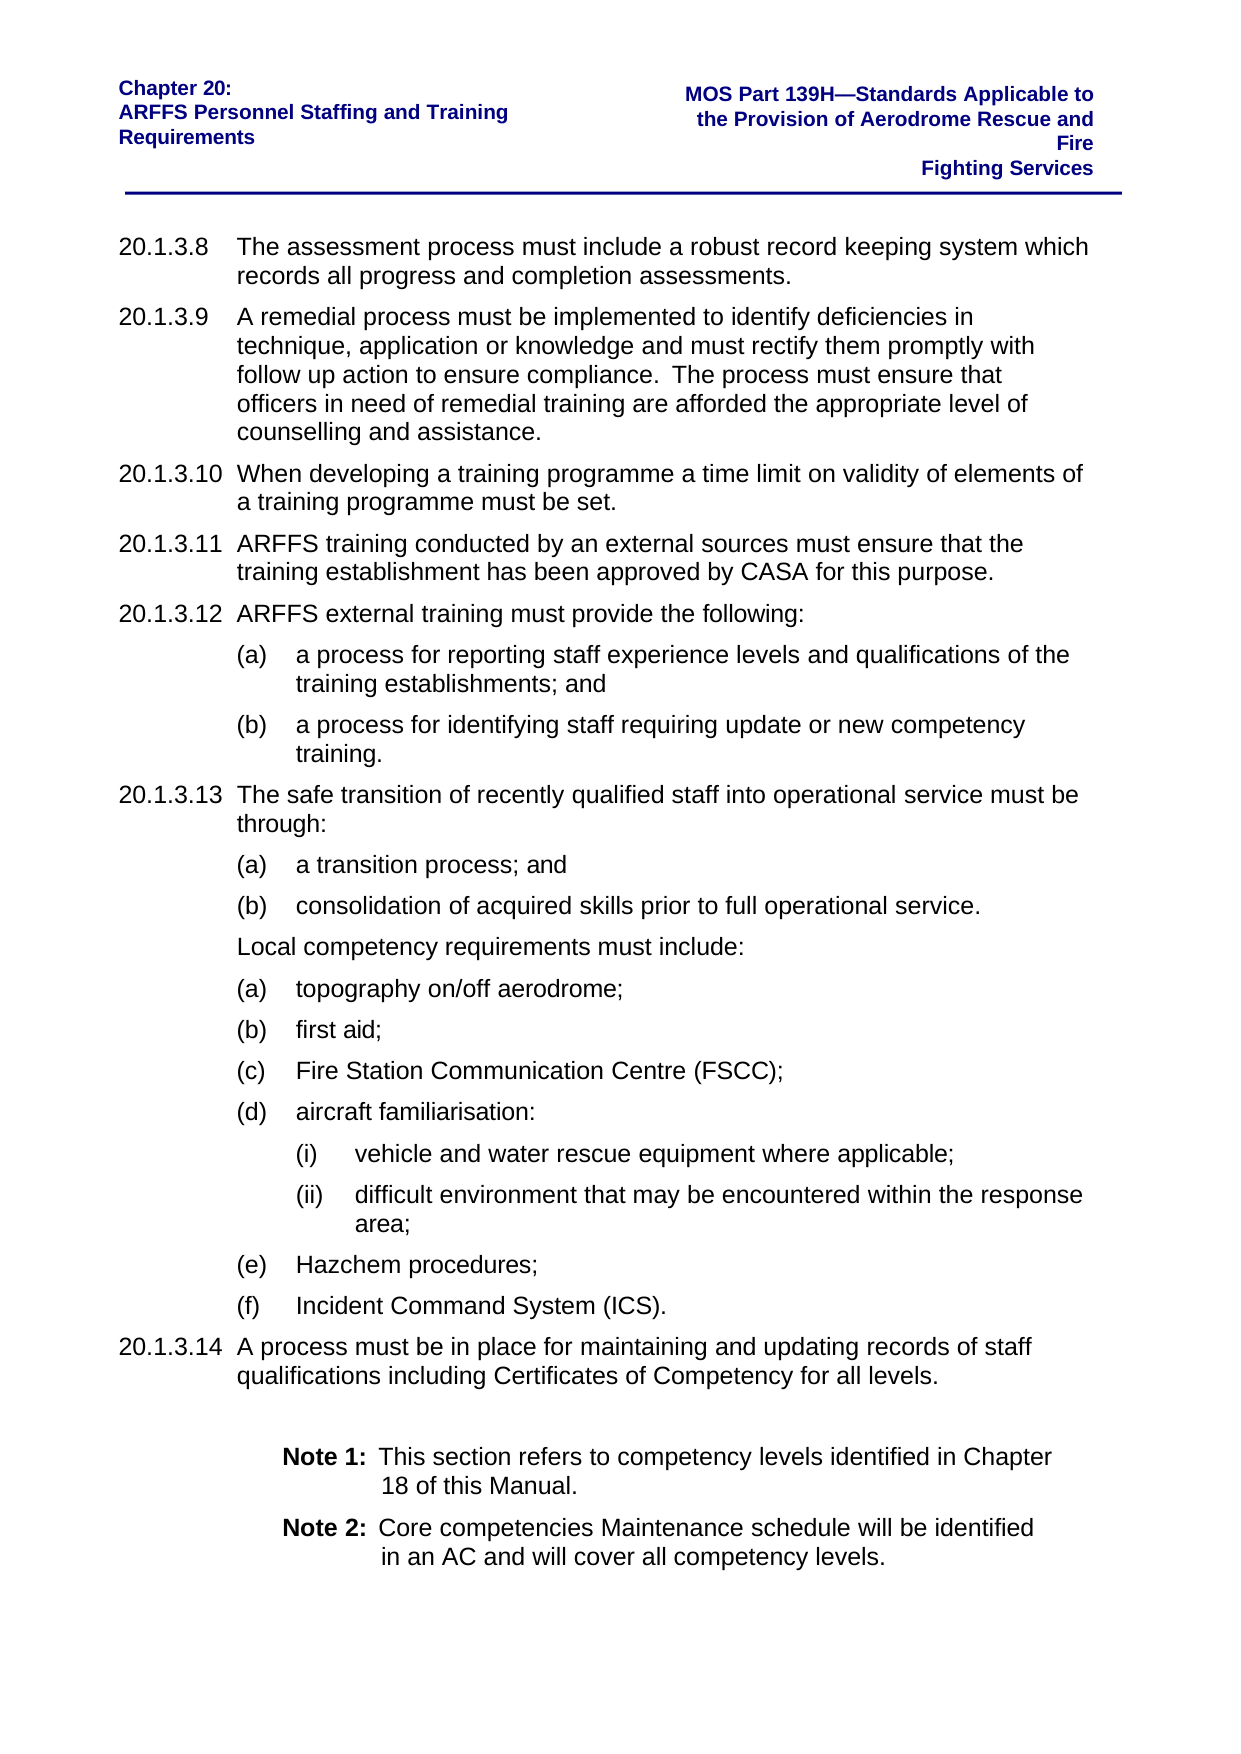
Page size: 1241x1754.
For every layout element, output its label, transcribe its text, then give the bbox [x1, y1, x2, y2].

list ARFFS training conducted by an external sources must ensure that the training establishment has been approved by CASA for this purpose. [118, 529, 1027, 586]
list first aid; [236, 1015, 1146, 1043]
text MOS Part 139H—Standards Applicable to the Provision of Aerodrome Rescue and Fire [649, 82, 1094, 155]
list aircraft familiarisation: [236, 1097, 1146, 1126]
list A remedial process must be implemented to identify deficiencies in technique, application or knowledge and must rectify them promptly with follow up action to ensure compliance. The process must ensure that officers in need of remedial training are afforded the appropriate level of counselling and assistance. [118, 302, 1037, 446]
list A process must be in place for maintaining and updating records of staff qualifications including Certificates of Competency for all levels. [118, 1332, 1036, 1390]
list difficult environment that may be encountered within the response area; [296, 1180, 1087, 1237]
list a process for identifying staff requiring update or new competency training. [236, 710, 1029, 767]
list Incident Command System (ICS). [236, 1291, 1146, 1320]
list vehicle and water rescue equipment where applicable; [295, 1138, 1146, 1167]
list a process for reporting staff experience levels and qualifications of the training establishments; and [236, 640, 1074, 697]
list ARFFS external training must provide the following: [118, 599, 1146, 627]
list Hazchem procedures; [236, 1250, 1146, 1279]
list The safe transition of recently qualified staff into operational service must be through: [118, 780, 1084, 837]
list consolidation of acquired skills prior to full operational service. Local competency requirements must include: [237, 891, 984, 961]
text Note 2: Core competencies Maintenance schedule will be identified in an AC and will cover all competency levels. [282, 1513, 1051, 1570]
text Chapter 20: [118, 75, 511, 99]
list Fire Station Communication Centre (FSCC); [236, 1056, 1146, 1085]
text ARFFS Personnel Staffing and Training Requirements [118, 100, 511, 149]
list a transition process; and [236, 850, 1146, 879]
list The assessment process must include a robust record keeping system which records all progress and completion assessments. [118, 232, 1092, 290]
text Fighting Services [637, 156, 1094, 180]
list topography on/off aerodrome; [236, 973, 1146, 1002]
list When developing a training programme a time limit on validity of elements of a training programme must be set. [118, 459, 1088, 516]
text Note 1: This section refers to competency levels identified in Chapter 18 of this Manual. [282, 1442, 1077, 1500]
